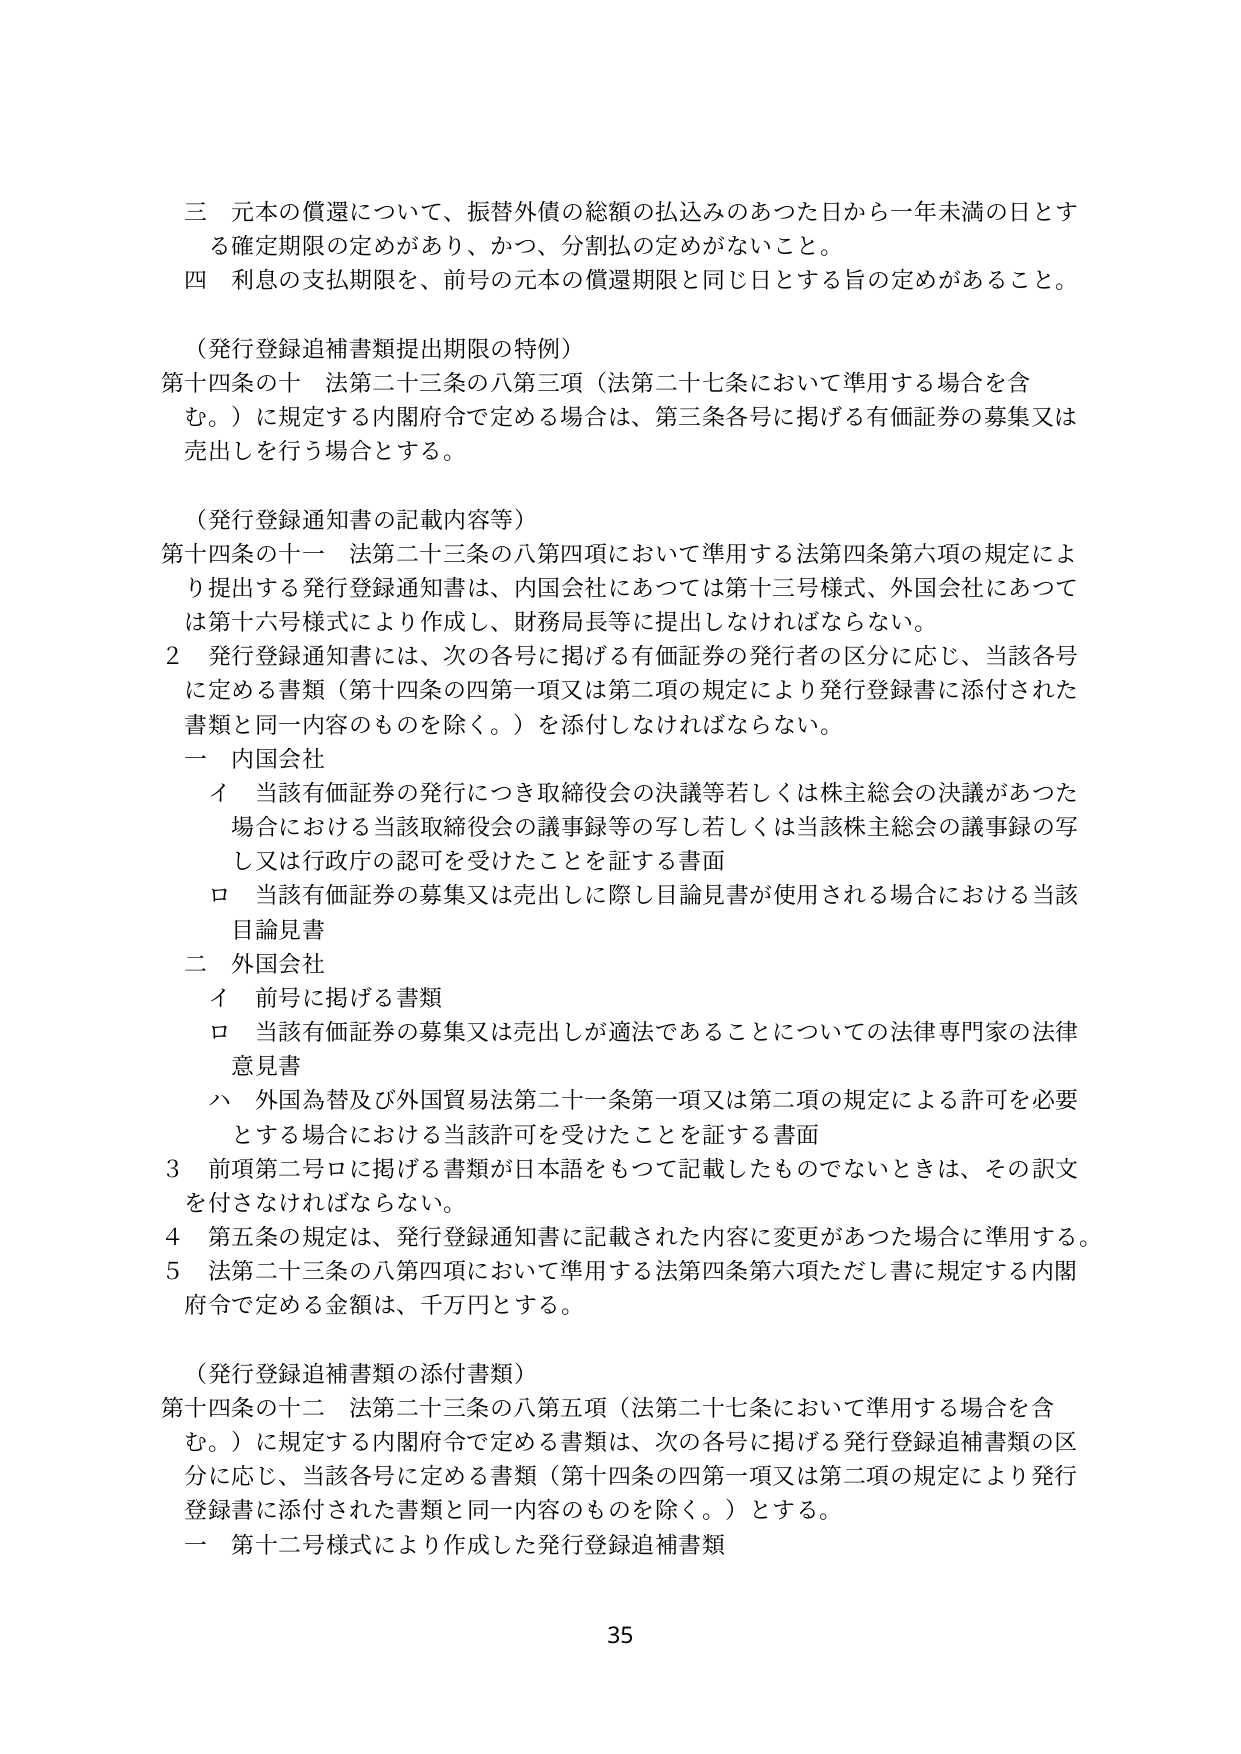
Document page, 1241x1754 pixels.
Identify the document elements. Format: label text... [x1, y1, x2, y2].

text 第十四条の十 法第二十三条の八第三項（法第二十七条において準用する場合を含む。）に規定する内閣府令で定める場合は、第三条各号に掲げる有価証券の募集又は売出しを行う場合とする。 [161, 364, 1079, 467]
text 二 外国会社 [184, 945, 1079, 979]
text イ 当該有価証券の発行につき取締役会の決議等若しくは株主総会の決議があつた場合における当該取締役会の議事録等の写し若しくは当該株主総会の議事録の写し又は行政庁の認可を受けたことを証する書面 [207, 774, 1079, 877]
text ４ 第五条の規定は、発行登録通知書に記載された内容に変更があつた場合に準用する。 [161, 1219, 1079, 1253]
text ロ 当該有価証券の募集又は売出しが適法であることについての法律専門家の法律意見書 [207, 1014, 1079, 1082]
text 第十四条の十二 法第二十三条の八第五項（法第二十七条において準用する場合を含む。）に規定する内閣府令で定める書類は、次の各号に掲げる発行登録追補書類の区分に応じ、当該各号に定める書類（第十四条の四第一項又は第二項の規定により発行登録書に添付された書類と同一内容のものを除く。）とする。 [161, 1389, 1079, 1526]
text （発行登録通知書の記載内容等） [184, 501, 1079, 535]
text （発行登録追補書類の添付書類） [184, 1355, 1079, 1389]
text 三 元本の償還について、振替外債の総額の払込みのあつた日から一年未満の日とする確定期限の定めがあり、かつ、分割払の定めがないこと。 [184, 194, 1079, 262]
text ロ 当該有価証券の募集又は売出しに際し目論見書が使用される場合における当該目論見書 [207, 877, 1079, 945]
text 一 内国会社 [184, 740, 1079, 774]
text ２ 発行登録通知書には、次の各号に掲げる有価証券の発行者の区分に応じ、当該各号に定める書類（第十四条の四第一項又は第二項の規定により発行登録書に添付された書類と同一内容のものを除く。）を添付しなければならない。 [161, 638, 1079, 740]
text ハ 外国為替及び外国貿易法第二十一条第一項又は第二項の規定による許可を必要とする場合における当該許可を受けたことを証する書面 [207, 1082, 1079, 1150]
text （発行登録追補書類提出期限の特例） [184, 330, 1079, 364]
text 四 利息の支払期限を、前号の元本の償還期限と同じ日とする旨の定めがあること。 [184, 262, 1079, 296]
text 第十四条の十一 法第二十三条の八第四項において準用する法第四条第六項の規定により提出する発行登録通知書は、内国会社にあつては第十三号様式、外国会社にあつては第十六号様式により作成し、財務局長等に提出しなければならない。 [161, 535, 1079, 638]
text ５ 法第二十三条の八第四項において準用する法第四条第六項ただし書に規定する内閣府令で定める金額は、千万円とする。 [161, 1253, 1079, 1321]
text ３ 前項第二号ロに掲げる書類が日本語をもつて記載したものでないときは、その訳文を付さなければならない。 [161, 1150, 1079, 1219]
text イ 前号に掲げる書類 [207, 979, 1079, 1014]
text 一 第十二号様式により作成した発行登録追補書類 [184, 1526, 1079, 1560]
